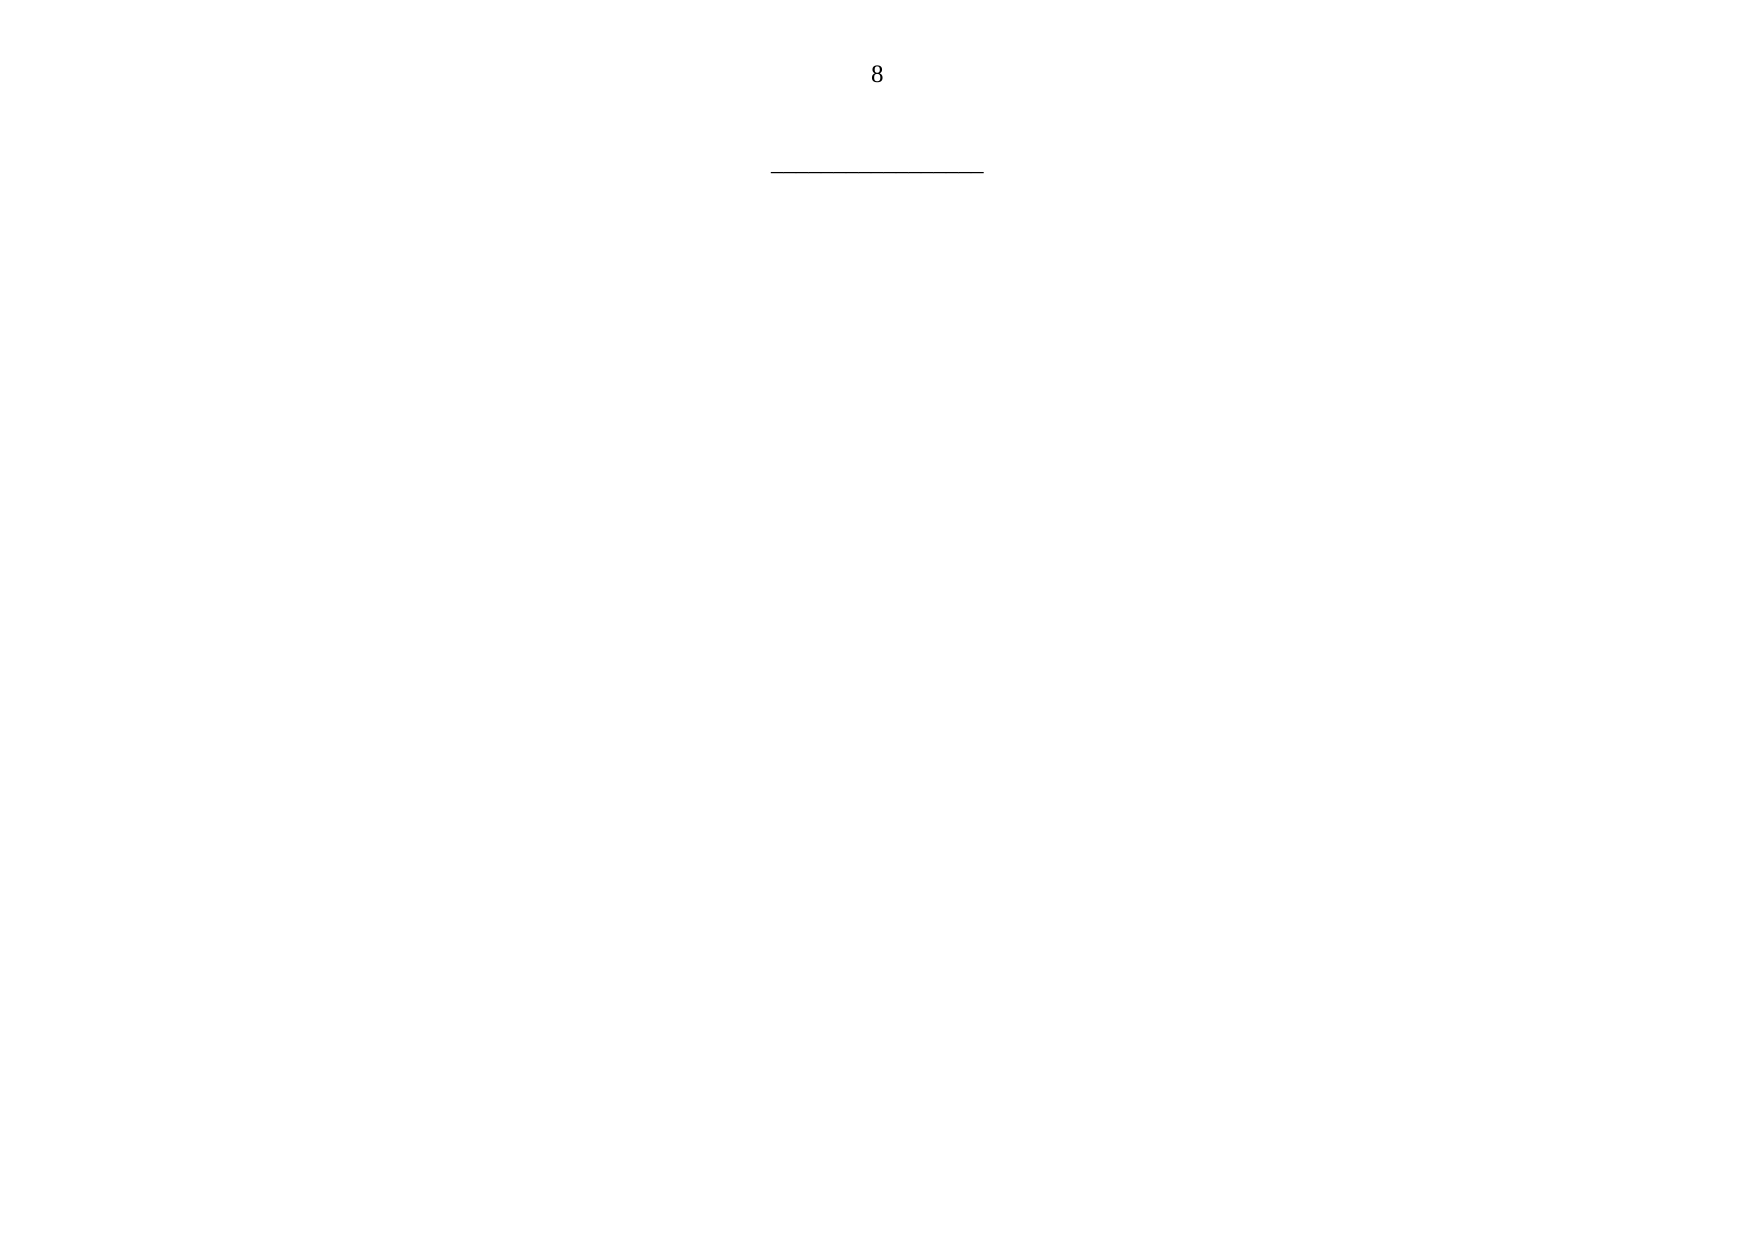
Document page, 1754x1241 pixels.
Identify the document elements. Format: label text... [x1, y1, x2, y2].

text _________________ [118, 147, 1636, 176]
